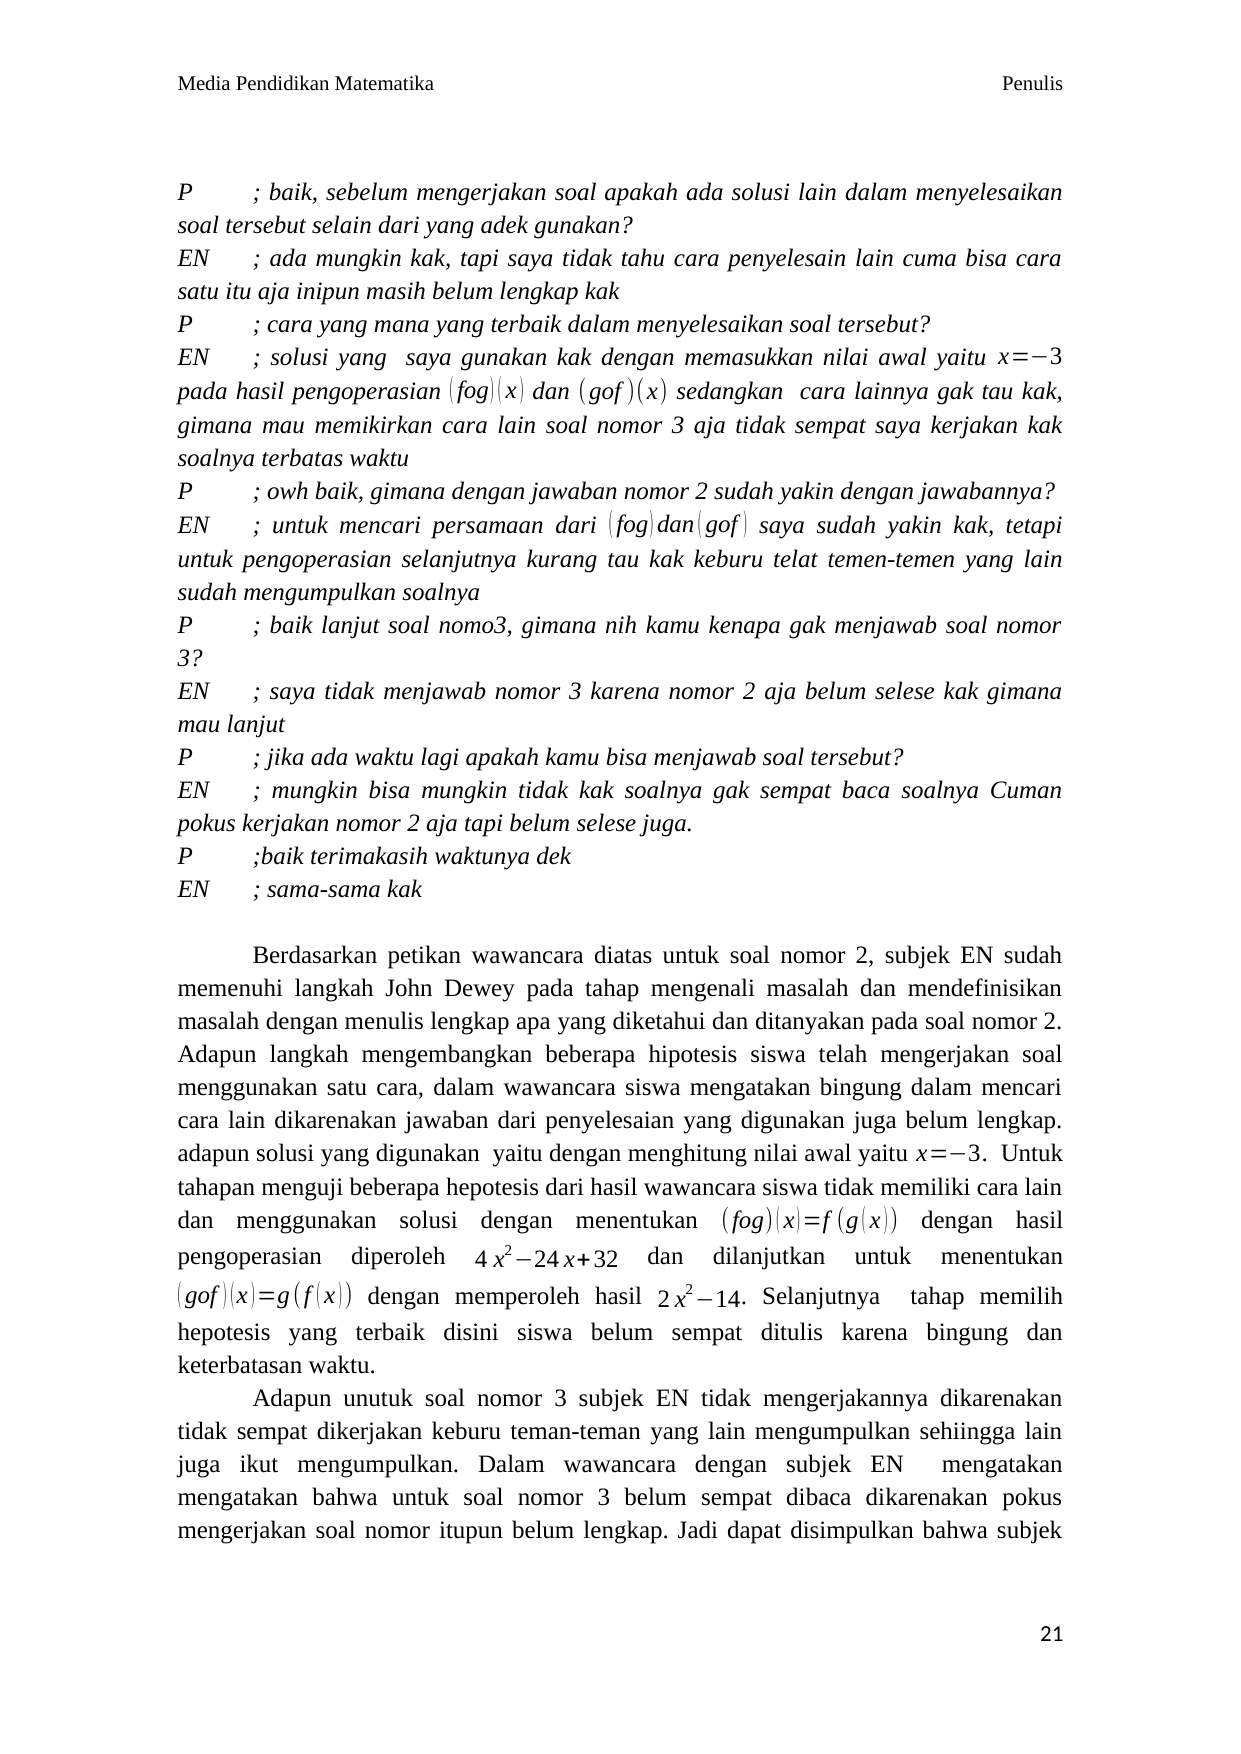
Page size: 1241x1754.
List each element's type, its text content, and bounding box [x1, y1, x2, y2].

text Berdasarkan petikan wawancara diatas untuk soal nomor 2, subjek EN sudah memenuhi langkah John Dewey pada tahap mengenali masalah dan mendefinisikan masalah dengan menulis lengkap apa yang diketahui dan ditanyakan pada soal nomor 2. Adapun langkah mengembangkan beberapa hipotesis siswa telah mengerjakan soal menggunakan satu cara, dalam wawancara siswa mengatakan bingung dalam mencari cara lain dikarenakan jawaban dari penyelesaian yang digunakan juga belum lengkap. adapun solusi yang digunakan yaitu dengan menghitung nilai awal yaitu . Untuk tahapan menguji beberapa hepotesis dari hasil wawancara siswa tidak memiliki cara lain dan menggunakan solusi dengan menentukan dengan hasil pengoperasian diperoleh dan dilanjutkan untuk menentukan dengan memperoleh hasil . Selanjutnya tahap memilih hepotesis yang terbaik disini siswa belum sempat ditulis karena bingung dan keterbatasan waktu. [177, 940, 1063, 1379]
text EN ; ada mungkin kak, tapi saya tidak tahu cara penyelesain lain cuma bisa cara satu itu aja inipun masih belum lengkap kak [177, 243, 1063, 305]
text EN ; mungkin bisa mungkin tidak kak soalnya gak sempat baca soalnya Cuman pokus kerjakan nomor 2 aja tapi belum selese juga. [177, 775, 1063, 837]
text P ;baik terimakasih waktunya dek [177, 841, 1063, 870]
text P ; owh baik, gimana dengan jawaban nomor 2 sudah yakin dengan jawabannya? [177, 476, 1063, 505]
text EN ; solusi yang saya gunakan kak dengan memasukkan nilai awal yaitu pada hasil pengoperasian dan sedangkan cara lainnya gak tau kak, gimana mau memikirkan cara lain soal nomor 3 aja tidak sempat saya kerjakan kak soalnya terbatas waktu [177, 342, 1063, 472]
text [177, 1383, 1063, 1544]
text P ; jika ada waktu lagi apakah kamu bisa menjawab soal tersebut? [177, 742, 1063, 771]
text EN ; saya tidak menjawab nomor 3 karena nomor 2 aja belum selese kak gimana mau lanjut [177, 676, 1063, 738]
text P ; baik, sebelum mengerjakan soal apakah ada solusi lain dalam menyelesaikan soal tersebut selain dari yang adek gunakan? [177, 177, 1063, 239]
text P ; cara yang mana yang terbaik dalam menyelesaikan soal tersebut? [177, 309, 1063, 338]
text EN ; sama-sama kak [177, 874, 1063, 903]
text EN ; untuk mencari persamaan dari saya sudah yakin kak, tetapi untuk pengoperasian selanjutnya kurang tau kak keburu telat temen-temen yang lain sudah mengumpulkan soalnya [177, 509, 1063, 606]
text P ; baik lanjut soal nomo3, gimana nih kamu kenapa gak menjawab soal nomor 3? [177, 610, 1063, 672]
